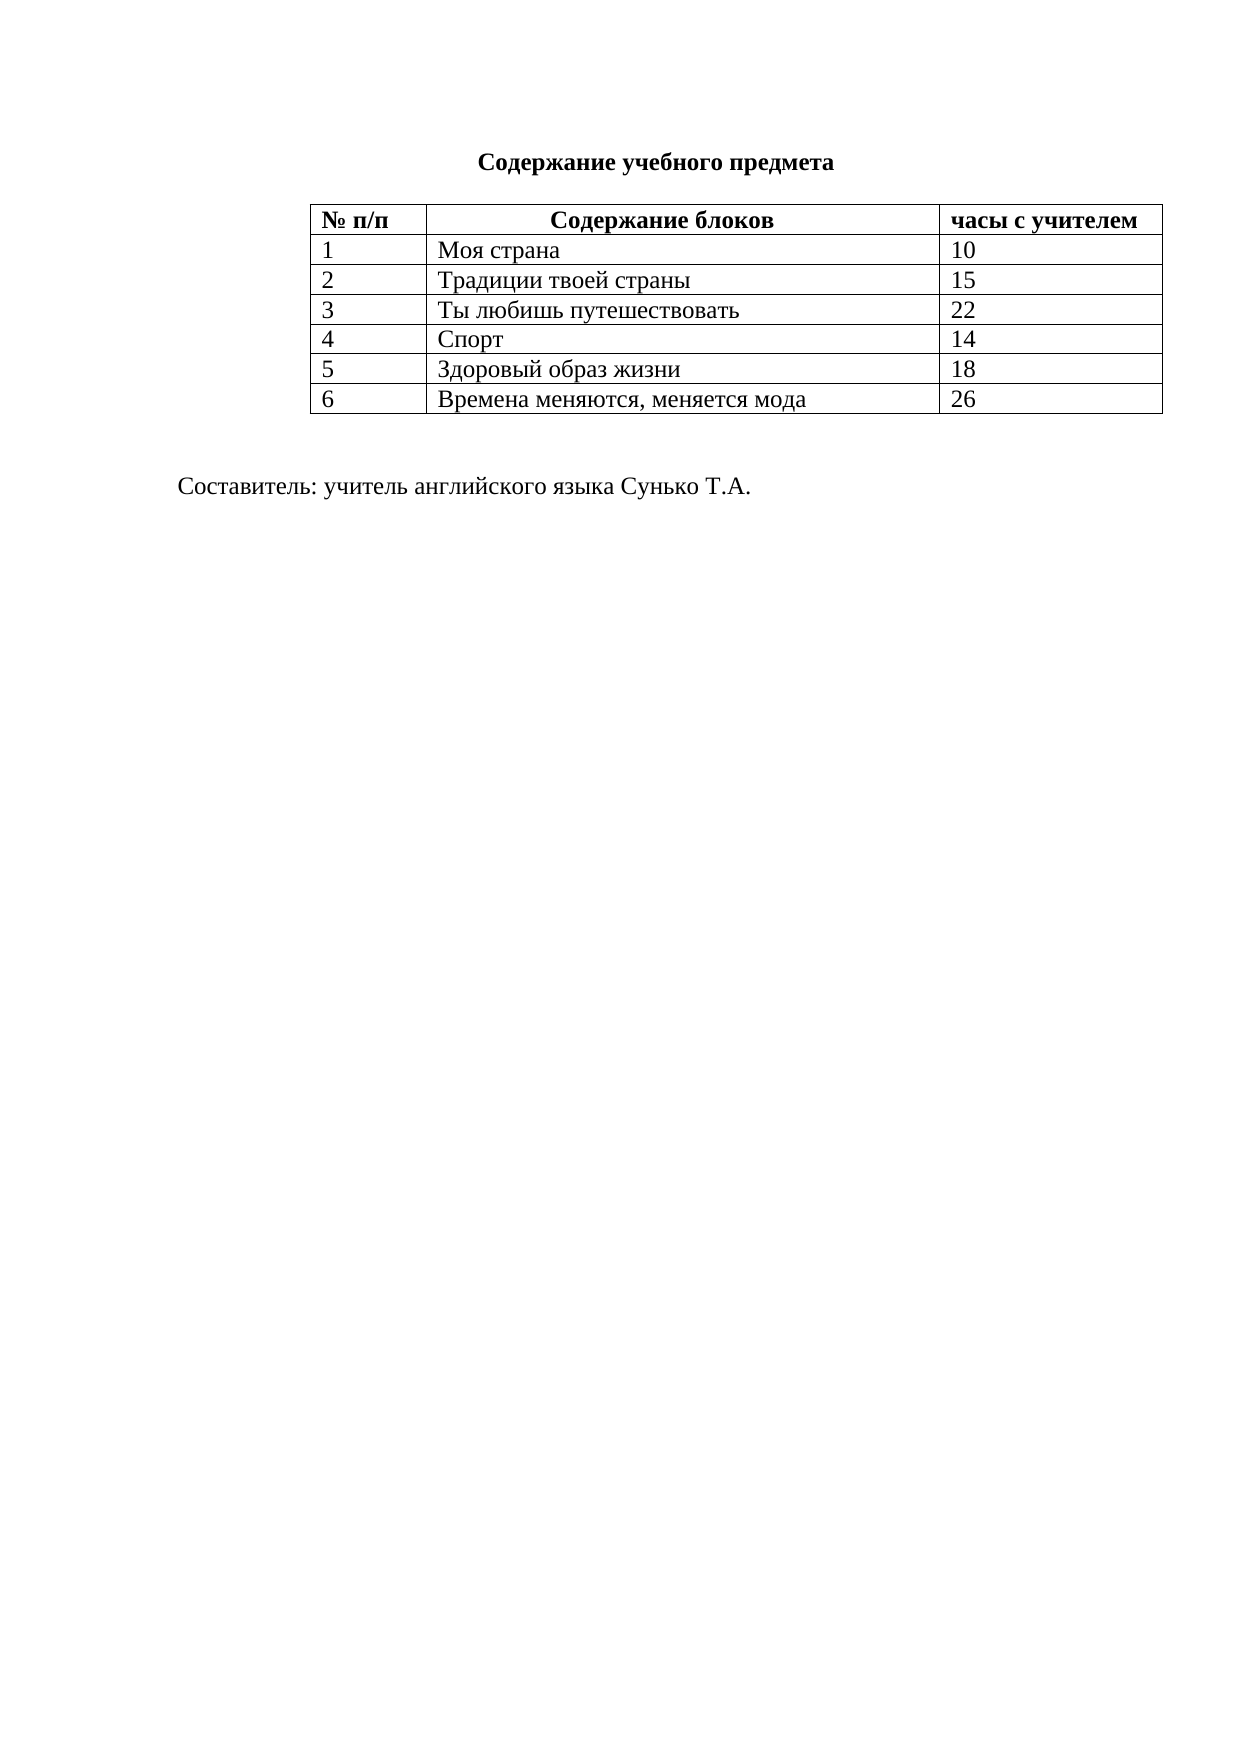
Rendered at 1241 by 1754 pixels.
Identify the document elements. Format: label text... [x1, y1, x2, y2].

table_header Содержание блоков [427, 205, 939, 234]
table_cell Времена меняются, меняется мода [427, 384, 939, 413]
table_cell 10 [940, 235, 1162, 264]
table_header часы с учителем [940, 205, 1162, 234]
table_cell 26 [940, 384, 1162, 413]
table_cell 18 [940, 354, 1162, 383]
text Содержание учебного предмета [177, 147, 1152, 176]
table_cell 2 [311, 265, 426, 294]
table_header № п/п [311, 205, 426, 234]
table_cell 5 [311, 354, 426, 383]
table_cell Традиции твоей страны [427, 265, 939, 294]
table_cell 15 [940, 265, 1162, 294]
table_cell 6 [311, 384, 426, 413]
table_cell 1 [311, 235, 426, 264]
table_cell Спорт [427, 325, 939, 353]
table_cell 4 [311, 325, 426, 353]
text Составитель: учитель английского языка Сунько Т.А. [177, 471, 1152, 500]
table_cell Ты любишь путешествовать [427, 295, 939, 323]
table_cell Моя страна [427, 235, 939, 264]
table_cell 14 [940, 325, 1162, 353]
table_cell Здоровый образ жизни [427, 354, 939, 383]
table_cell 22 [940, 295, 1162, 323]
table_cell 3 [311, 295, 426, 323]
